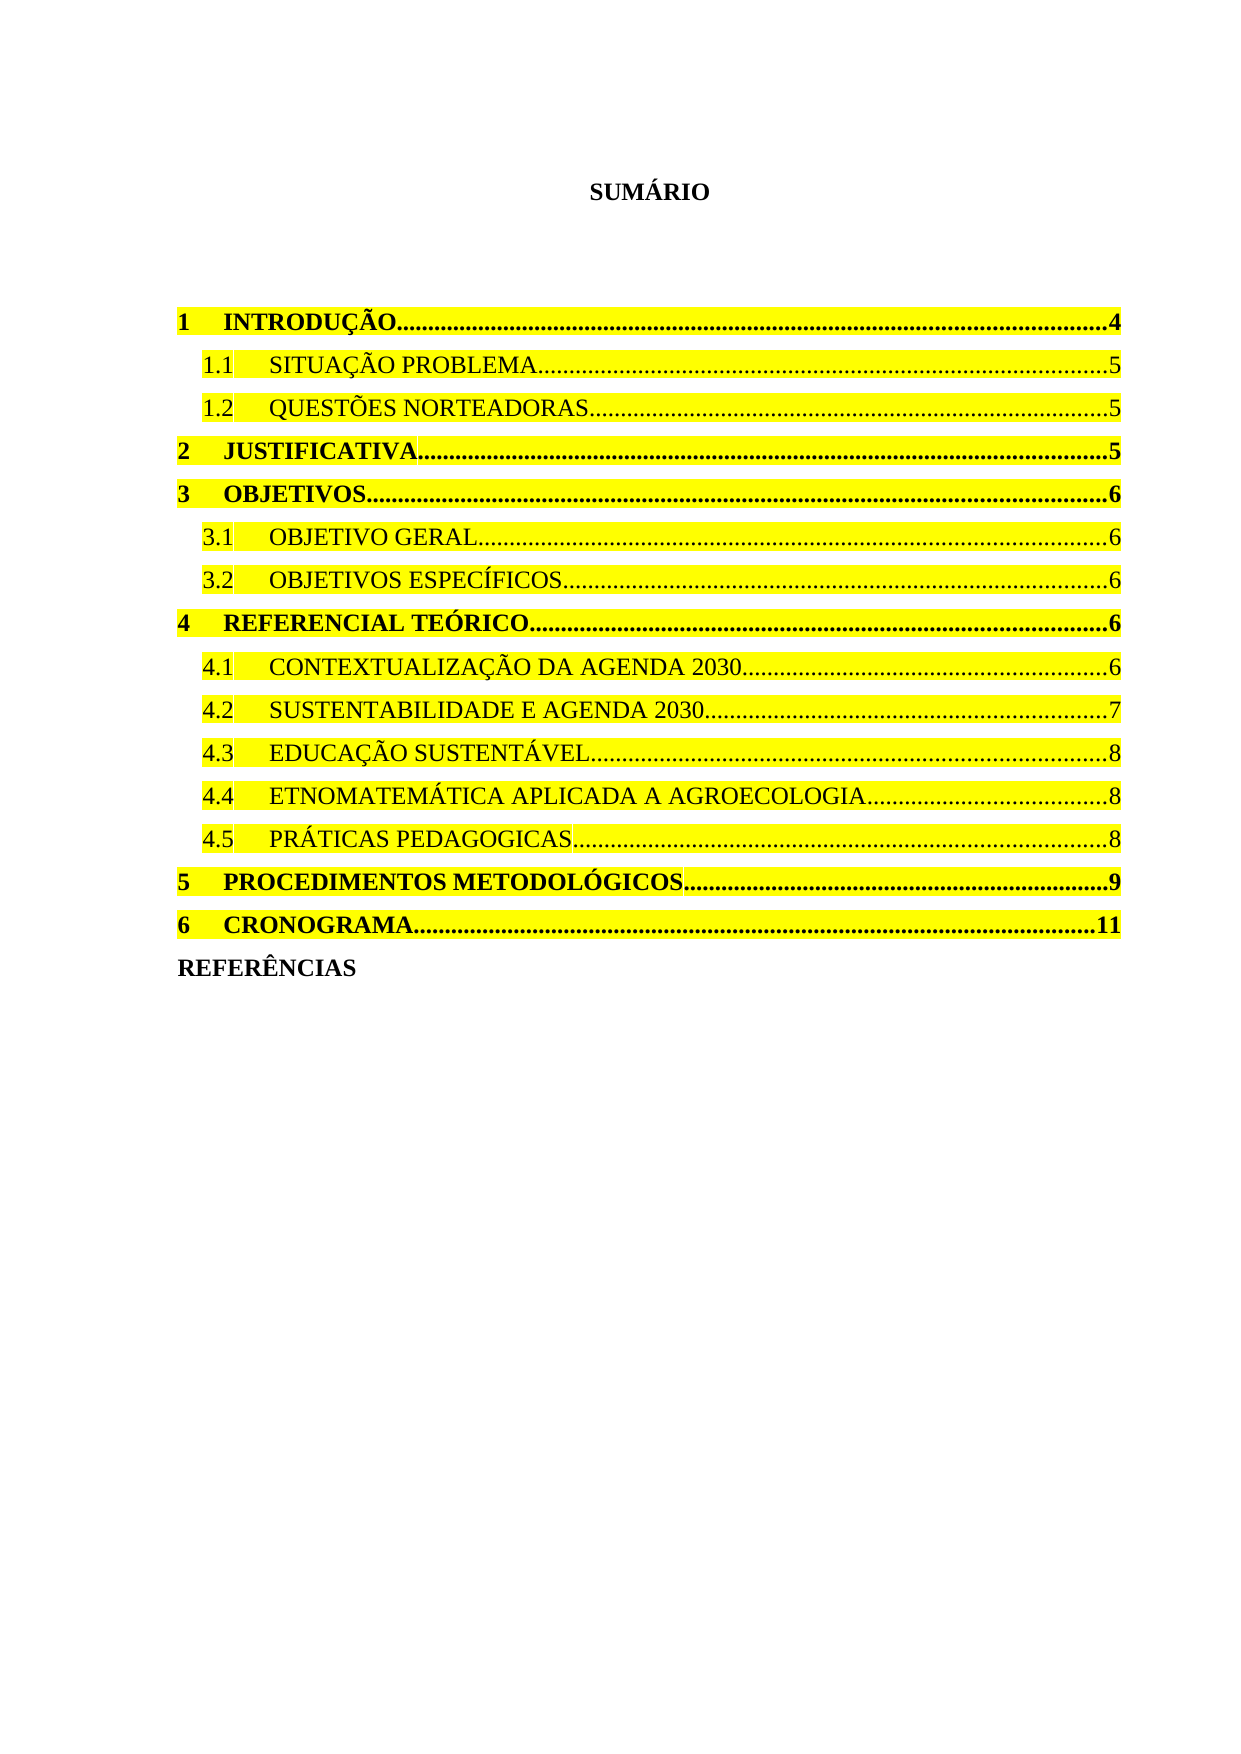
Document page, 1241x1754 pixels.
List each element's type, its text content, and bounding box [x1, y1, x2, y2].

text SUMÁRIO [177, 177, 1122, 206]
